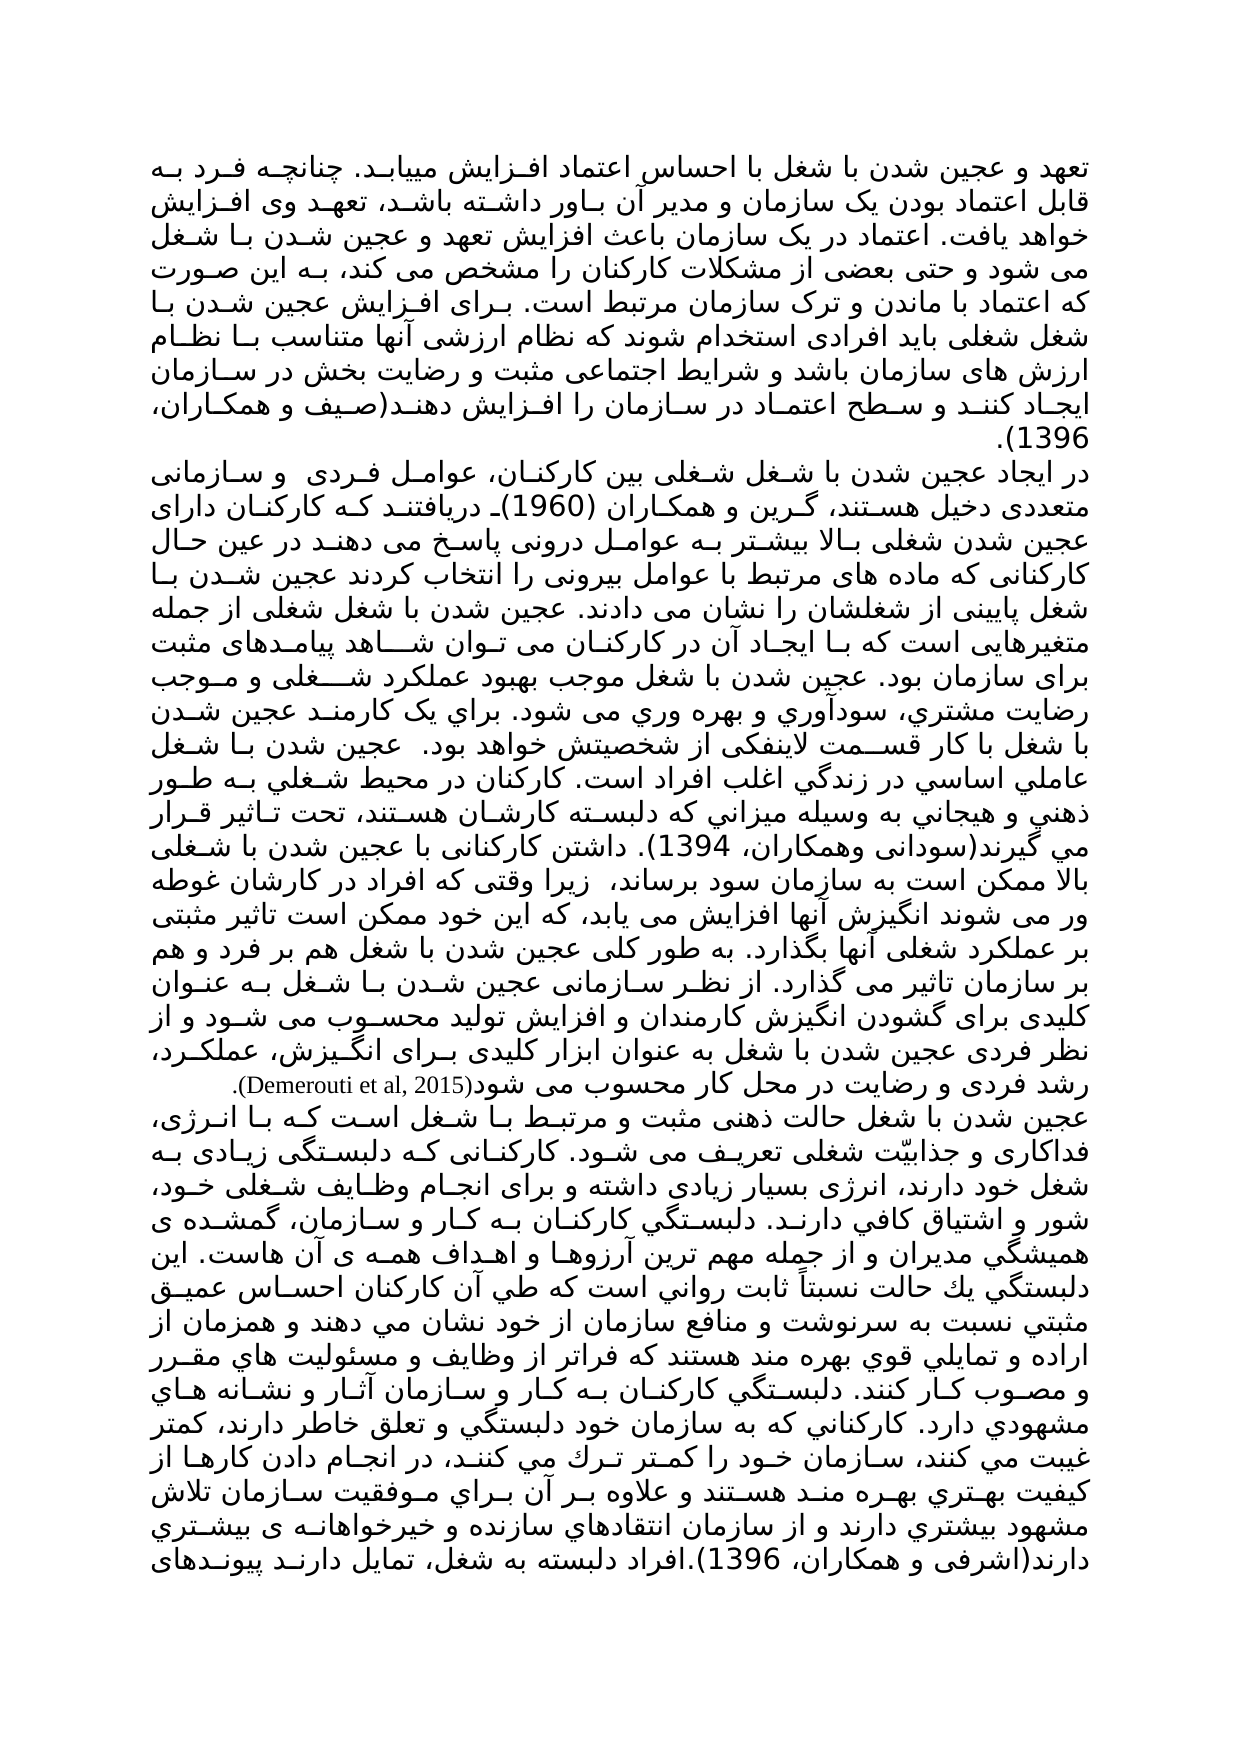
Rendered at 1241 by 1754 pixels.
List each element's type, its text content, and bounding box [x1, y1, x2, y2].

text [150, 1101, 1090, 1576]
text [150, 150, 1090, 456]
text در ایجاد عجین شدن با شغل شغلی بین کارکنان، عوامل فردی و سازمانی متعددی دخیل هستند، گرین و همکاران (1960) دریافتند که کارکنان دارای عجین شدن شغلی بالا بیشتر به عوامل درونی پاسخ می دهند در عین حال کارکنانی که ماده های مرتبط با عوامل بیرونی را انتخاب کردند عجین شدن با شغل پایینی از شغلشان را نشان می دادند. عجین شدن با شغل شغلی از جمله متغیرهایی است که با ایجاد آن در کارکنان می توان شــاهد پیامدهای مثبت برای سازمان بود. عجین شدن با شغل موجب بهبود عملکرد شــغلی و موجب رضایت مشتري، سودآوري و بهره وري می شود. براي یک کارمند عجین شدن با شغل با کار قســمت لاینفکی از شخصیتش خواهد بود. عجین شدن با شغل عاملي اساسي در زندگي اغلب افراد است. كاركنان در محيط شغلي به طور ذهني و هيجاني به وسيله ميزاني كه دلبسته كارشان هستند، تحت تاثير قرار مي گيرند(سودانی وهمکاران، 1394). داشتن کارکنانی با عجین شدن با شغلی بالا ممکن است به سازمان سود برساند، زیرا وقتی که افراد در کارشان غوطه ور می شوند انگیزش آنها افزایش می یابد، که این خود ممکن است تاثیر مثبتی بر عملکرد شغلی آنها بگذارد. به طور کلی عجین شدن با شغل هم بر فرد و هم بر سازمان تاثیر می گذارد. از نظر سازمانی عجین شدن با شغل به عنوان کلیدی برای گشودن انگیزش کارمندان و افزایش تولید محسوب می شود و از نظر فردی عجین شدن با شغل به عنوان ابزار کلیدی برای انگیزش، عملکرد، رشد فردی و رضایت در محل کار محسوب می شود(Demerouti et al, 2015). [150, 456, 1090, 863]
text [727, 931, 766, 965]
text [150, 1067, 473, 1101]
